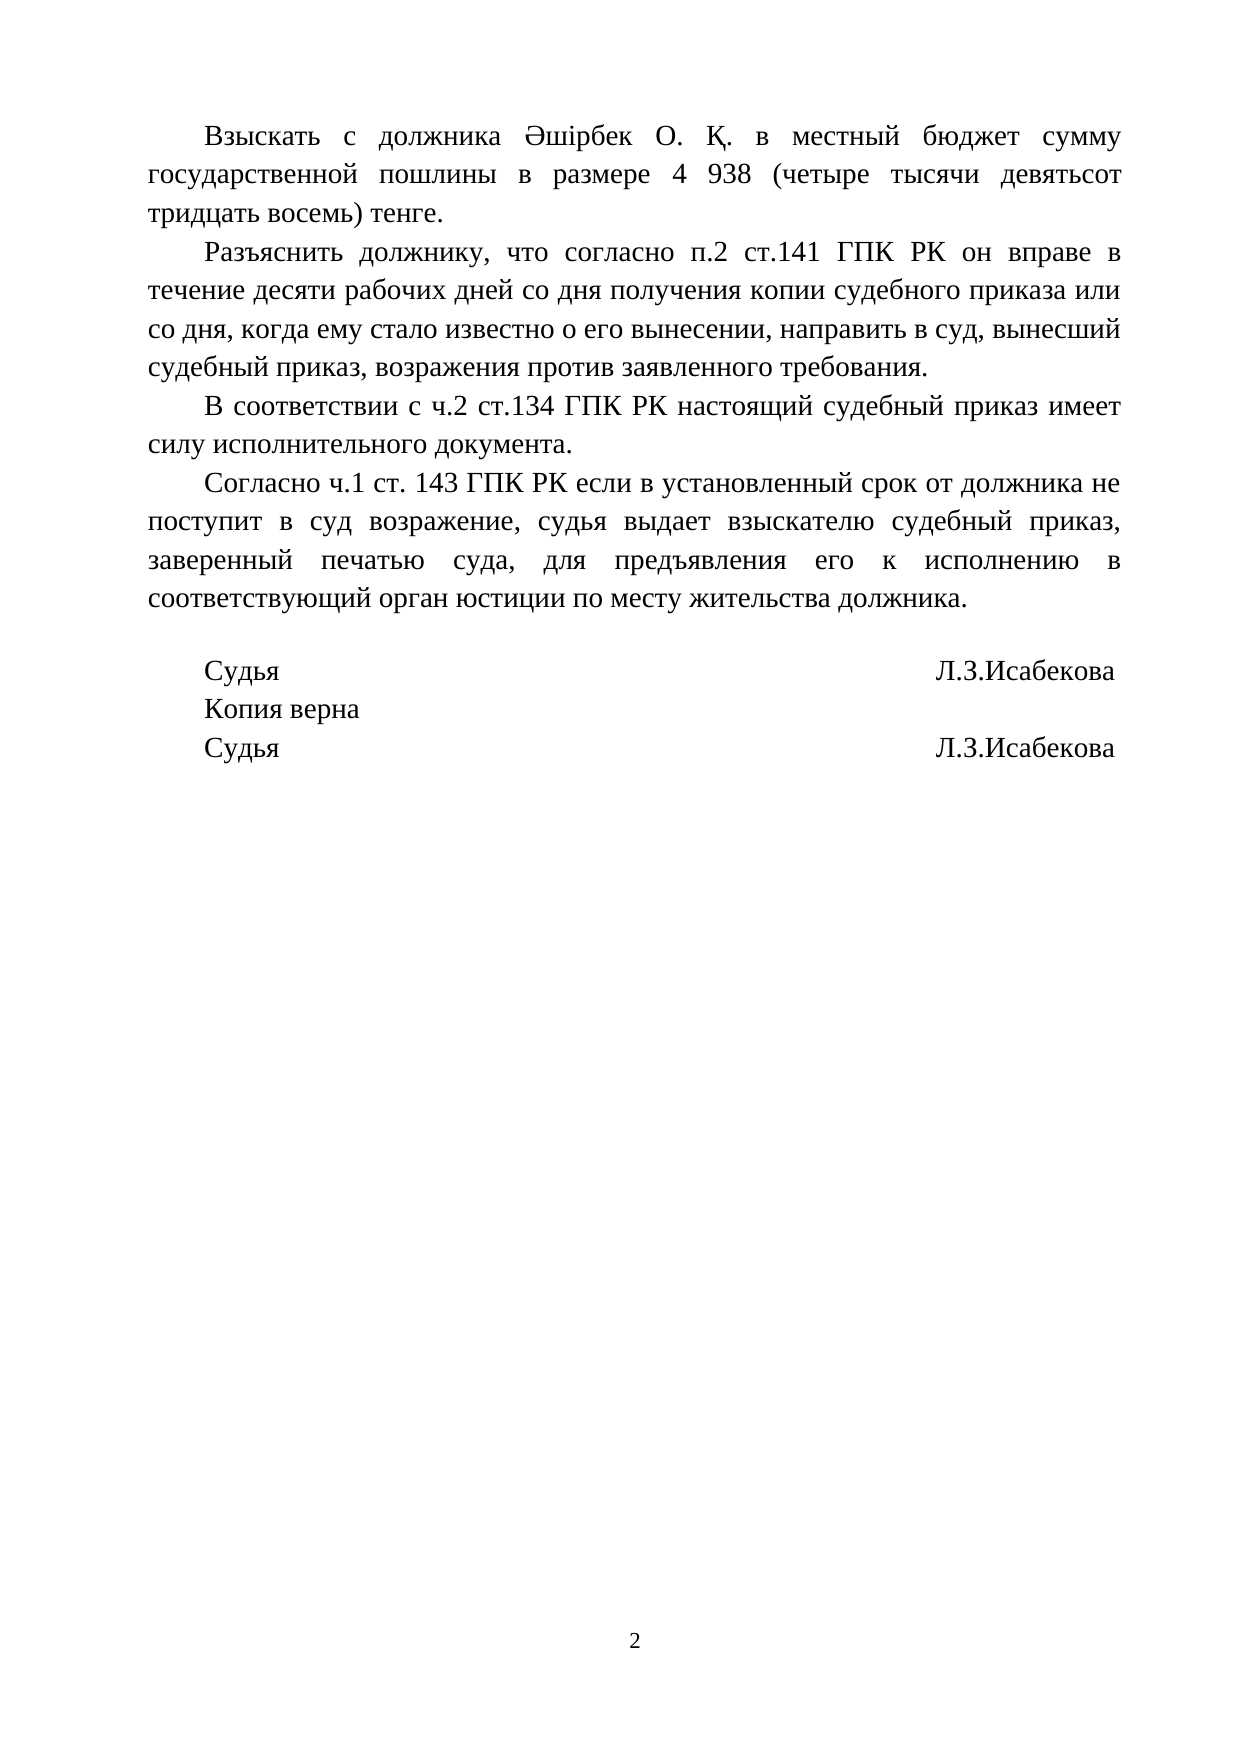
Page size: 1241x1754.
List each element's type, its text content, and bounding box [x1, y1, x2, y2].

text Согласно ч.1 ст. 143 ГПК РК если в установленный срок от должника не поступит в суд возражение, судья выдает взыскателю судебный приказ, заверенный печатью суда, для предъявления его к исполнению в соответствующий орган юстиции по месту жительства должника. [148, 465, 1122, 614]
text Судья Л.З.Исабекова [148, 653, 1122, 686]
text В соответствии с ч.2 ст.134 ГПК РК настоящий судебный приказ имеет силу исполнительного документа. [148, 388, 1122, 460]
text Копия верна [148, 691, 1122, 725]
title Разъяснить должнику, что согласно п.2 ст.141 ГПК РК он вправе в течение десяти рабочих дней со дня получения копии судебного приказа или со дня, когда ему стало известно о его вынесении, направить в суд, вынесший судебный приказ, возражения против заявленного требования. [148, 234, 1122, 383]
text Судья Л.З.Исабекова [148, 730, 1122, 763]
title Взыскать с должника Әшірбек О. Қ. в местный бюджет сумму государственной пошлины в размере 4 938 (четыре тысячи девятьсот тридцать восемь) тенге. [148, 118, 1122, 229]
